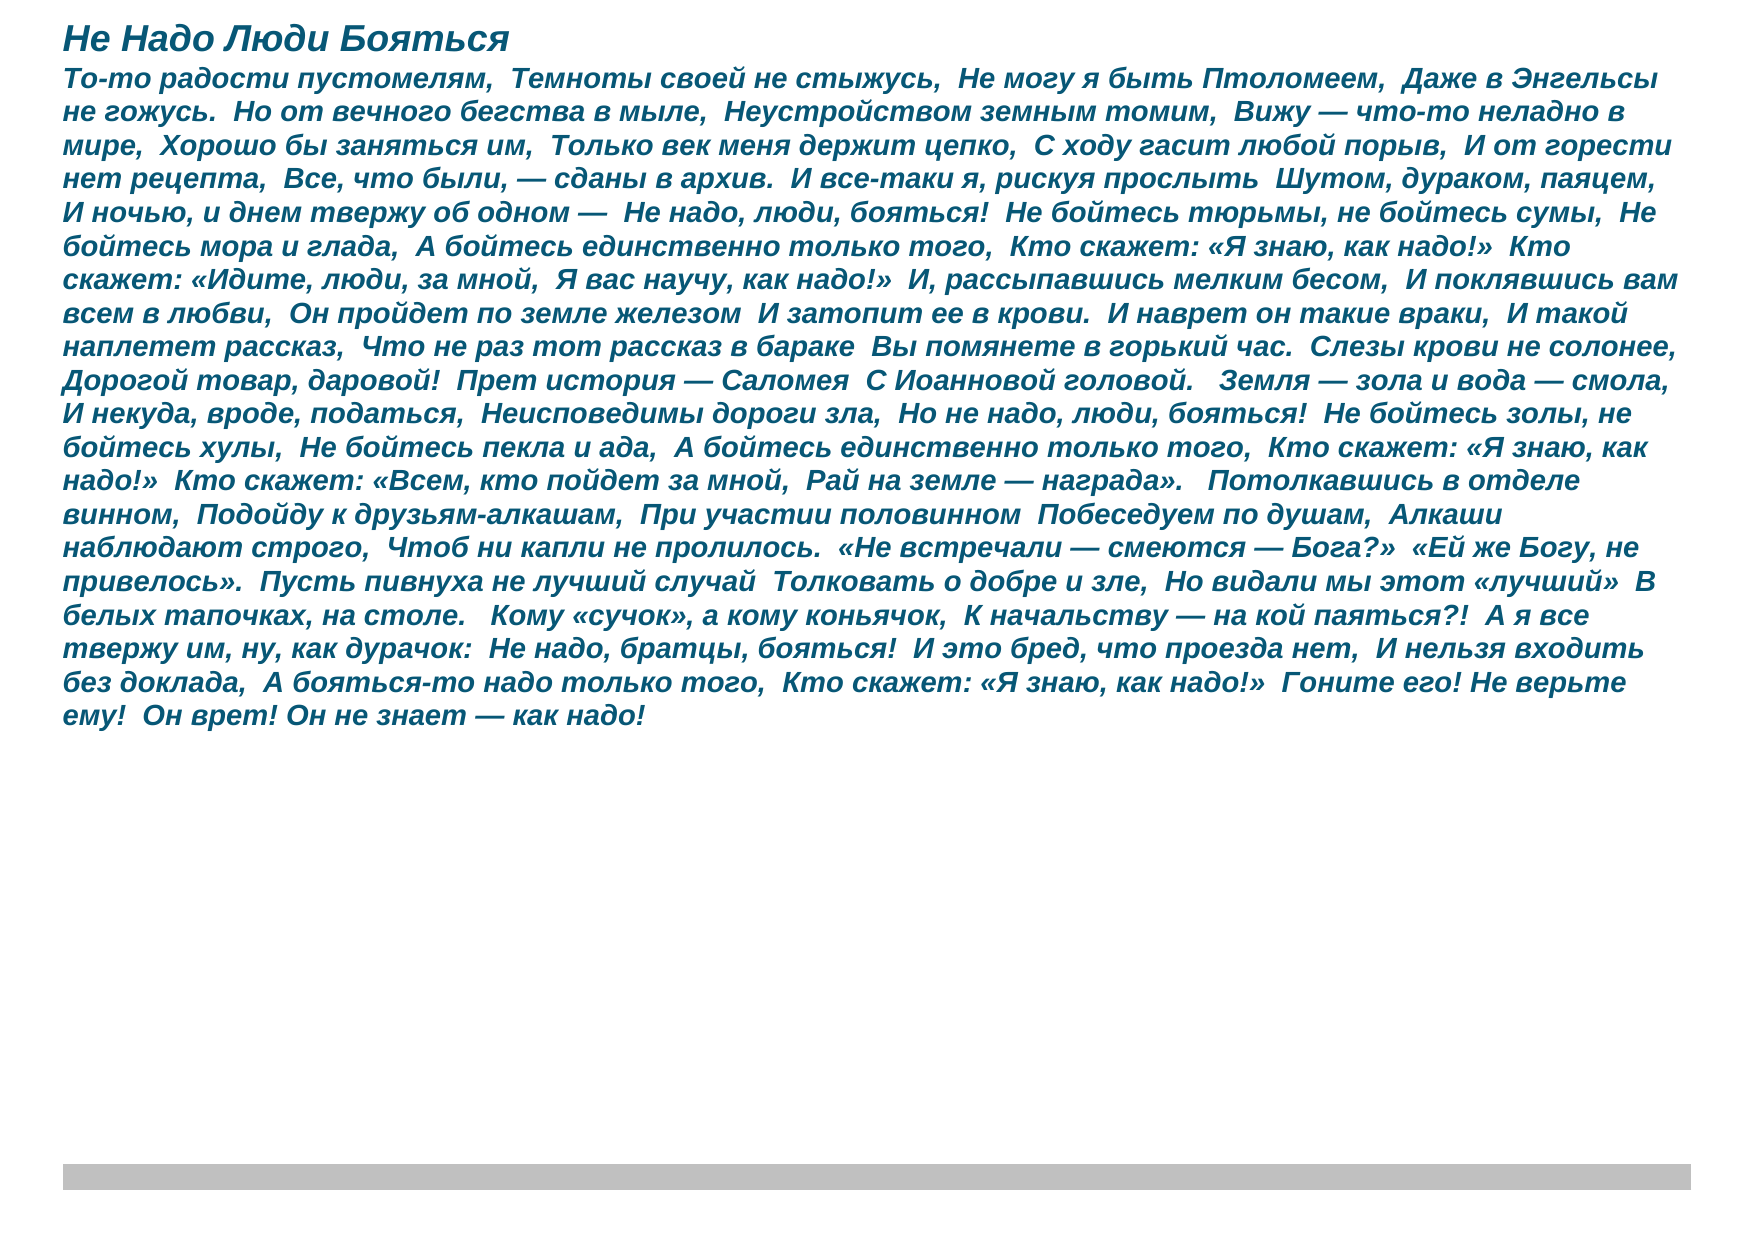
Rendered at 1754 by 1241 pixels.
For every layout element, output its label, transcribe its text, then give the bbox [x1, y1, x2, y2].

subtitle Не Надо Люди Бояться [62, 17, 1691, 60]
text То-то радости пустомелям, [62, 61, 1691, 732]
